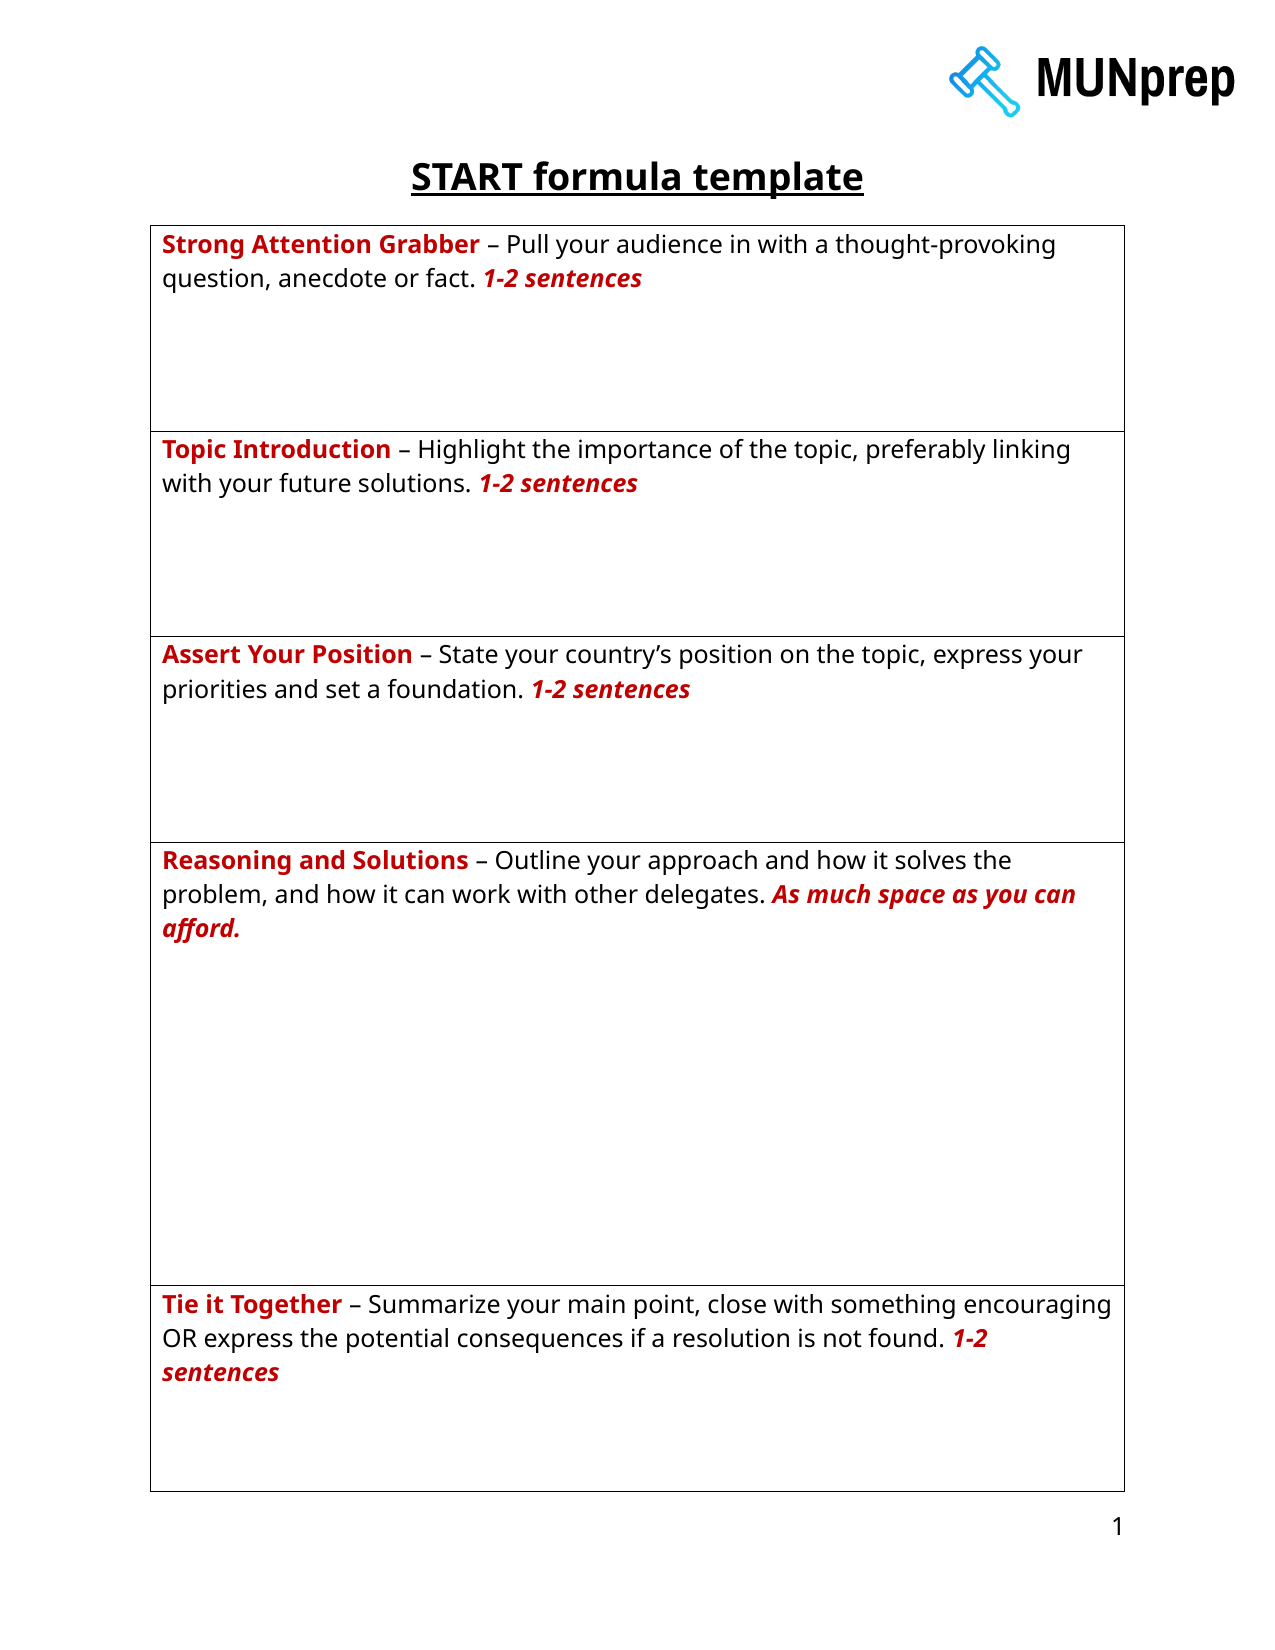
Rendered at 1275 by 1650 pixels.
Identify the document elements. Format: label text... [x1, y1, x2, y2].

picture [939, 34, 1255, 121]
text START formula template [150, 150, 1125, 201]
table_cell Topic Introduction – Highlight the importance of the topic, preferably linking with your future solutions. 1-2 sentences [151, 432, 1124, 636]
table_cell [151, 1286, 1124, 1491]
table_header Strong Attention Grabber – Pull your audience in with a thought-provoking question, anecdote or fact. 1-2 sentences [151, 226, 1124, 431]
table_cell Reasoning and Solutions – Outline your approach and how it solves the problem, and how it can work with other delegates. As much space as you can afford. [151, 843, 1124, 1285]
table_cell Assert Your Position – State your country’s position on the topic, express your priorities and set a foundation. 1-2 sentences [151, 637, 1124, 842]
